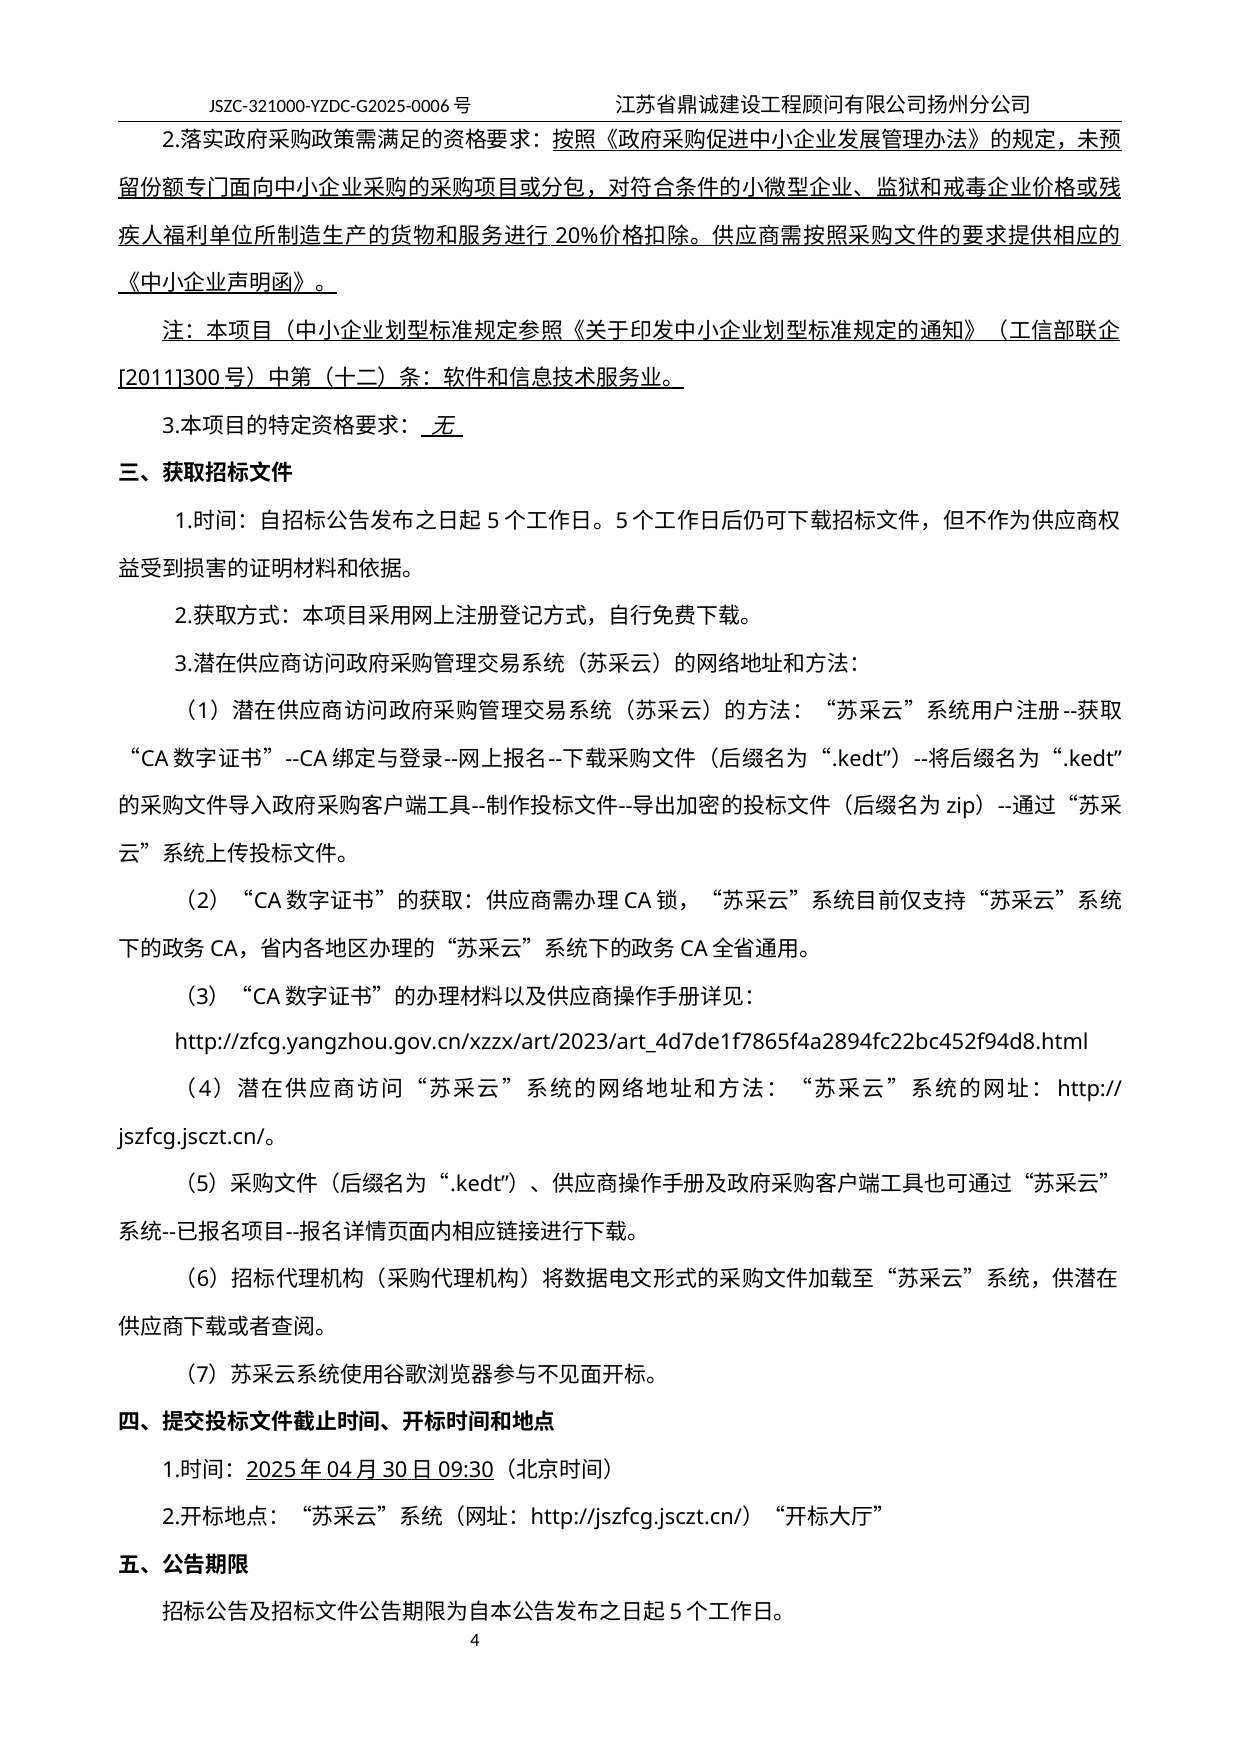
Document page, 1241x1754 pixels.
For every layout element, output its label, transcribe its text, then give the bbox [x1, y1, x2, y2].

text 1.时间：自招标公告发布之日起5个工作日。5个工作日后仍可下载招标文件，但不作为供应商权益受到损害的证明材料和依据。 [118, 503, 1122, 582]
text （2）“CA数字证书”的获取：供应商需办理CA锁，“苏采云”系统目前仅支持“苏采云”系统下的政务CA，省内各地区办理的“苏采云”系统下的政务CA全省通用。 [118, 883, 1122, 963]
text （1）潜在供应商访问政府采购管理交易系统（苏采云）的方法：“苏采云”系统用户注册--获取“CA数字证书”--CA绑定与登录--网上报名--下载采购文件（后缀名为“.kedt”）--将后缀名为“.kedt”的采购文件导入政府采购客户端工具--制作投标文件--导出加密的投标文件（后缀名为zip）--通过“苏采云”系统上传投标文件。 [118, 693, 1122, 868]
text （7）苏采云系统使用谷歌浏览器参与不见面开标。 [118, 1357, 1122, 1388]
text （3）“CA数字证书”的办理材料以及供应商操作手册详见： [118, 979, 1122, 1011]
text http://zfcg.yangzhou.gov.cn/xzzx/art/2023/art_4d7de1f7865f4a2894fc22bc452f94d8.html [118, 1026, 1122, 1056]
text 三、获取招标文件 [118, 455, 1122, 487]
text 3.本项目的特定资格要求： 无 [118, 408, 1122, 439]
text 五、公告期限 [118, 1547, 1122, 1578]
text 注：本项目（中小企业划型标准规定参照《关于印发中小企业划型标准规定的通知》（工信部联企[2011]300号）中第（十二）条：软件和信息技术服务业。 [118, 313, 1122, 392]
text （5）采购文件（后缀名为“.kedt”）、供应商操作手册及政府采购客户端工具也可通过“苏采云”系统--已报名项目--报名详情页面内相应链接进行下载。 [118, 1166, 1122, 1246]
text （4）潜在供应商访问“苏采云”系统的网络地址和方法：“苏采云”系统的网址：http://jszfcg.jsczt.cn/。 [118, 1071, 1122, 1150]
text 2.落实政府采购政策需满足的资格要求：按照《政府采购促进中小企业发展管理办法》的规定，未预留份额专门面向中小企业采购的采购项目或分包，对符合条件的小微型企业、监狱和戒毒企业价格或残疾人福利单位所制造生产的货物和服务进行20%价格扣除。供应商需按照采购文件的要求提供相应的《中小企业声明函》。 [118, 122, 1122, 297]
text 2.开标地点：“苏采云”系统（网址：http://jszfcg.jsczt.cn/）“开标大厅” [118, 1499, 1122, 1531]
text 招标公告及招标文件公告期限为自本公告发布之日起5个工作日。 [118, 1594, 1122, 1626]
text 1.时间：2025年04月30日09:30（北京时间） [118, 1452, 1122, 1483]
text 3.潜在供应商访问政府采购管理交易系统（苏采云）的网络地址和方法： [118, 646, 1122, 677]
text 2.获取方式：本项目采用网上注册登记方式，自行免费下载。 [118, 598, 1122, 630]
text 四、提交投标文件截止时间、开标时间和地点 [118, 1404, 1122, 1436]
text （6）招标代理机构（采购代理机构）将数据电文形式的采购文件加载至“苏采云”系统，供潜在供应商下载或者查阅。 [118, 1261, 1122, 1341]
